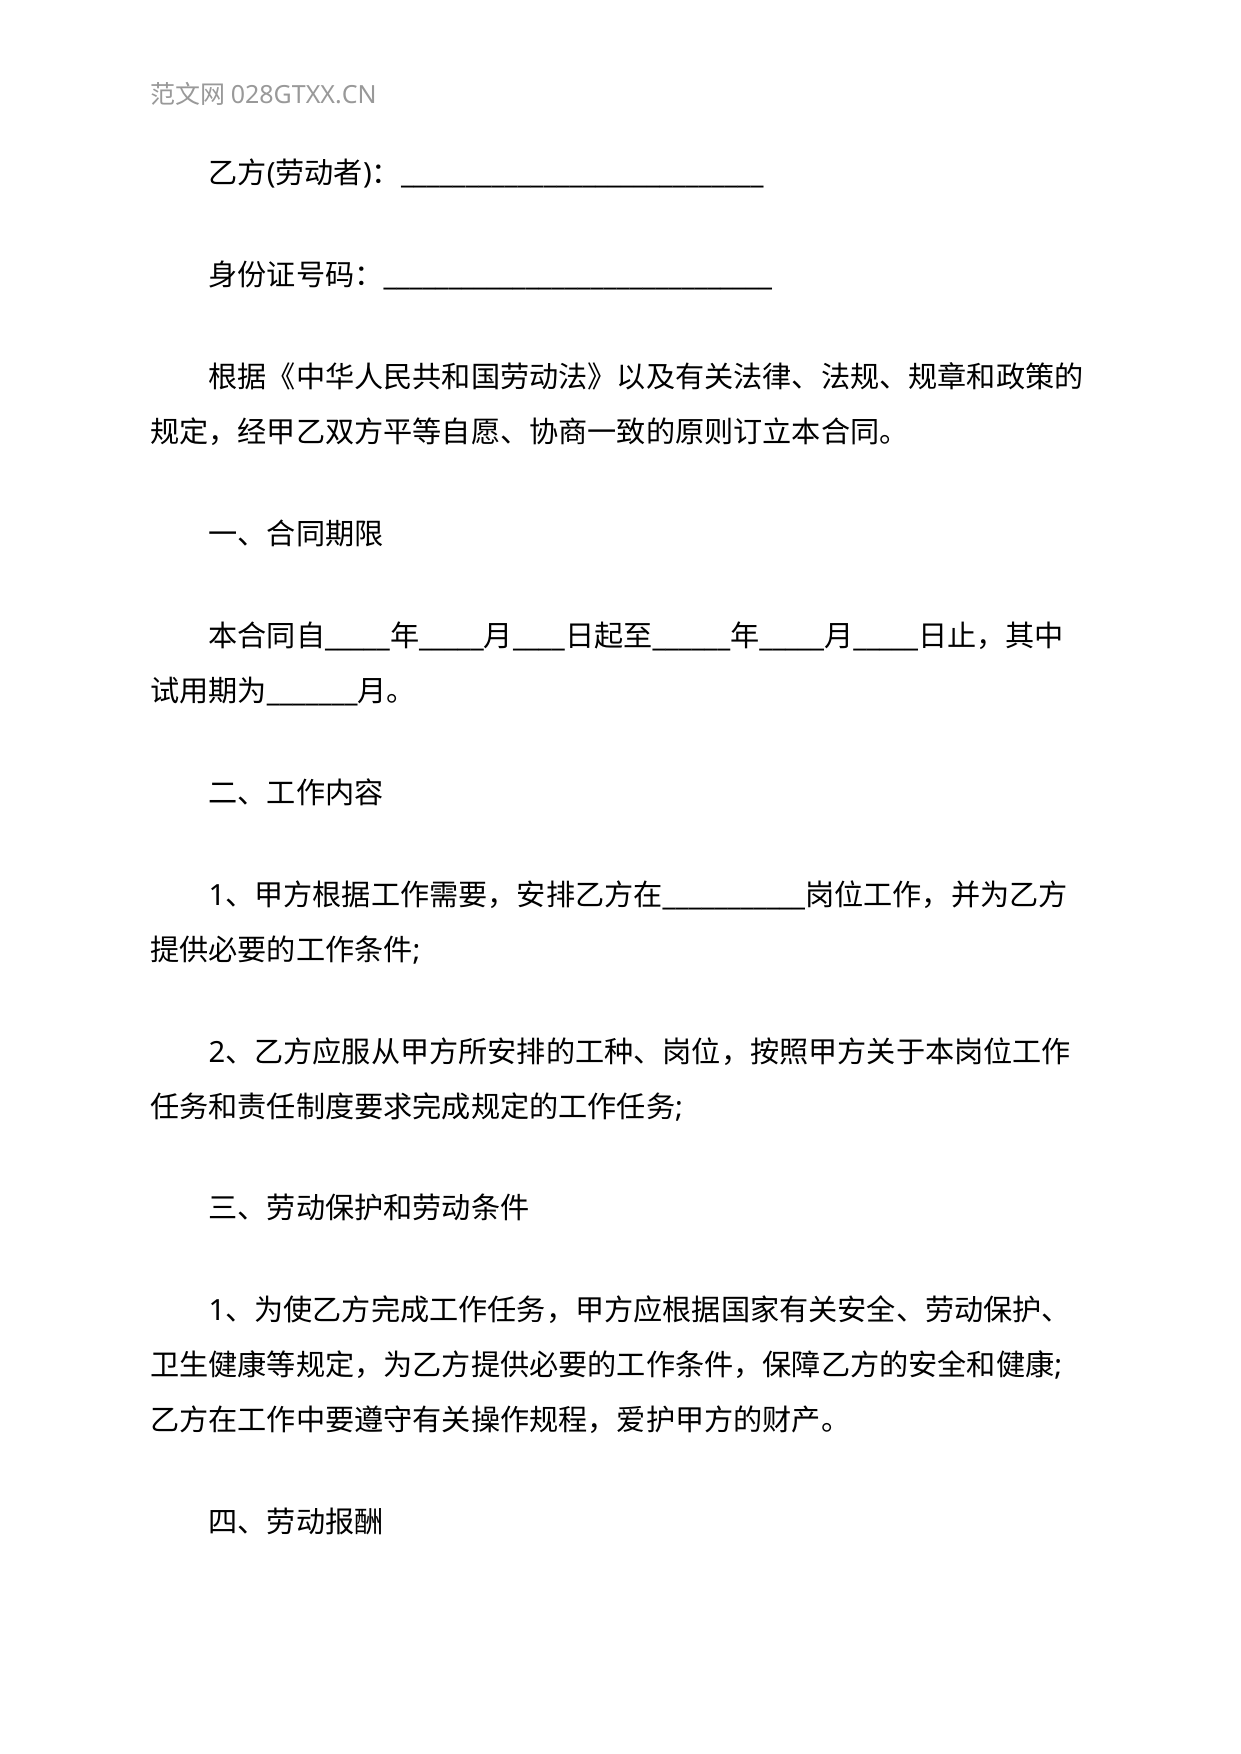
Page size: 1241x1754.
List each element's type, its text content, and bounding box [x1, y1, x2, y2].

text 1、甲方根据工作需要，安排乙方在___________岗位工作，并为乙方提供必要的工作条件; [150, 871, 1090, 968]
text 根据《中华人民共和国劳动法》以及有关法律、法规、规章和政策的规定，经甲乙双方平等自愿、协商一致的原则订立本合同。 [150, 354, 1090, 451]
text 二、工作内容 [150, 769, 1090, 812]
text 三、劳动保护和劳动条件 [150, 1185, 1090, 1227]
text 本合同自_____年_____月____日起至______年_____月_____日止，其中试用期为_______月。 [150, 612, 1090, 710]
text 1、为使乙方完成工作任务，甲方应根据国家有关安全、劳动保护、卫生健康等规定，为乙方提供必要的工作条件，保障乙方的安全和健康;乙方在工作中要遵守有关操作规程，爱护甲方的财产。 [150, 1287, 1090, 1439]
text 2、乙方应服从甲方所安排的工种、岗位，按照甲方关于本岗位工作任务和责任制度要求完成规定的工作任务; [150, 1028, 1090, 1126]
text 乙方(劳动者)：____________________________ [150, 150, 1090, 192]
text 身份证号码：______________________________ [150, 252, 1090, 294]
text 四、劳动报酬 [150, 1499, 1090, 1541]
text 一、合同期限 [150, 511, 1090, 553]
